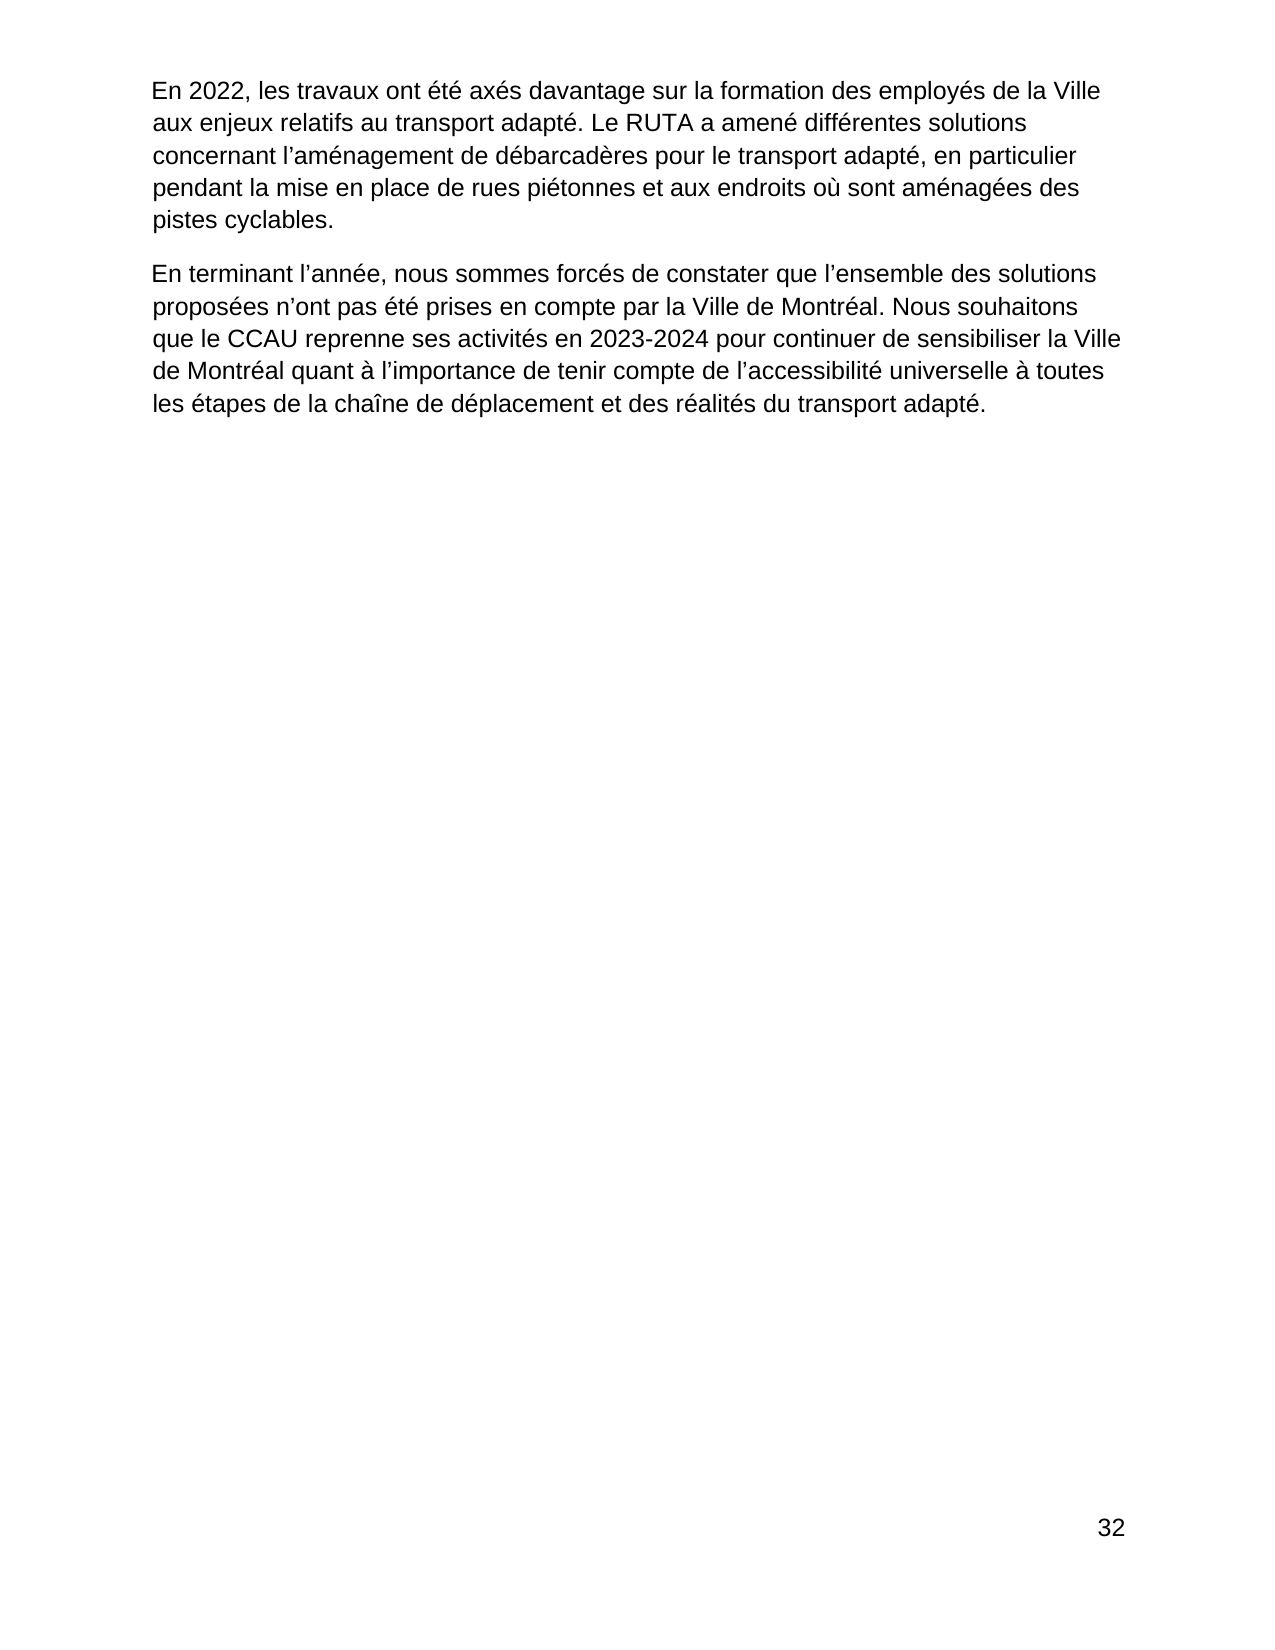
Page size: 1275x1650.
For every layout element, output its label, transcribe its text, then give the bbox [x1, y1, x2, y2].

text En 2022, les travaux ont été axés davantage sur la formation des employés de la Ville aux enjeux relatifs au transport adapté. Le RUTA a amené différentes solutions concernant l’aménagement de débarcadères pour le transport adapté, en particulier pendant la mise en place de rues piétonnes et aux endroits où sont aménagées des pistes cyclables. [151, 76, 1125, 234]
text En terminant l’année, nous sommes forcés de constater que l’ensemble des solutions proposées n’ont pas été prises en compte par la Ville de Montréal. Nous souhaitons que le CCAU reprenne ses activités en 2023-2024 pour continuer de sensibiliser la Ville de Montréal quant à l’importance de tenir compte de l’accessibilité universelle à toutes les étapes de la chaîne de déplacement et des réalités du transport adapté. [151, 259, 1125, 417]
